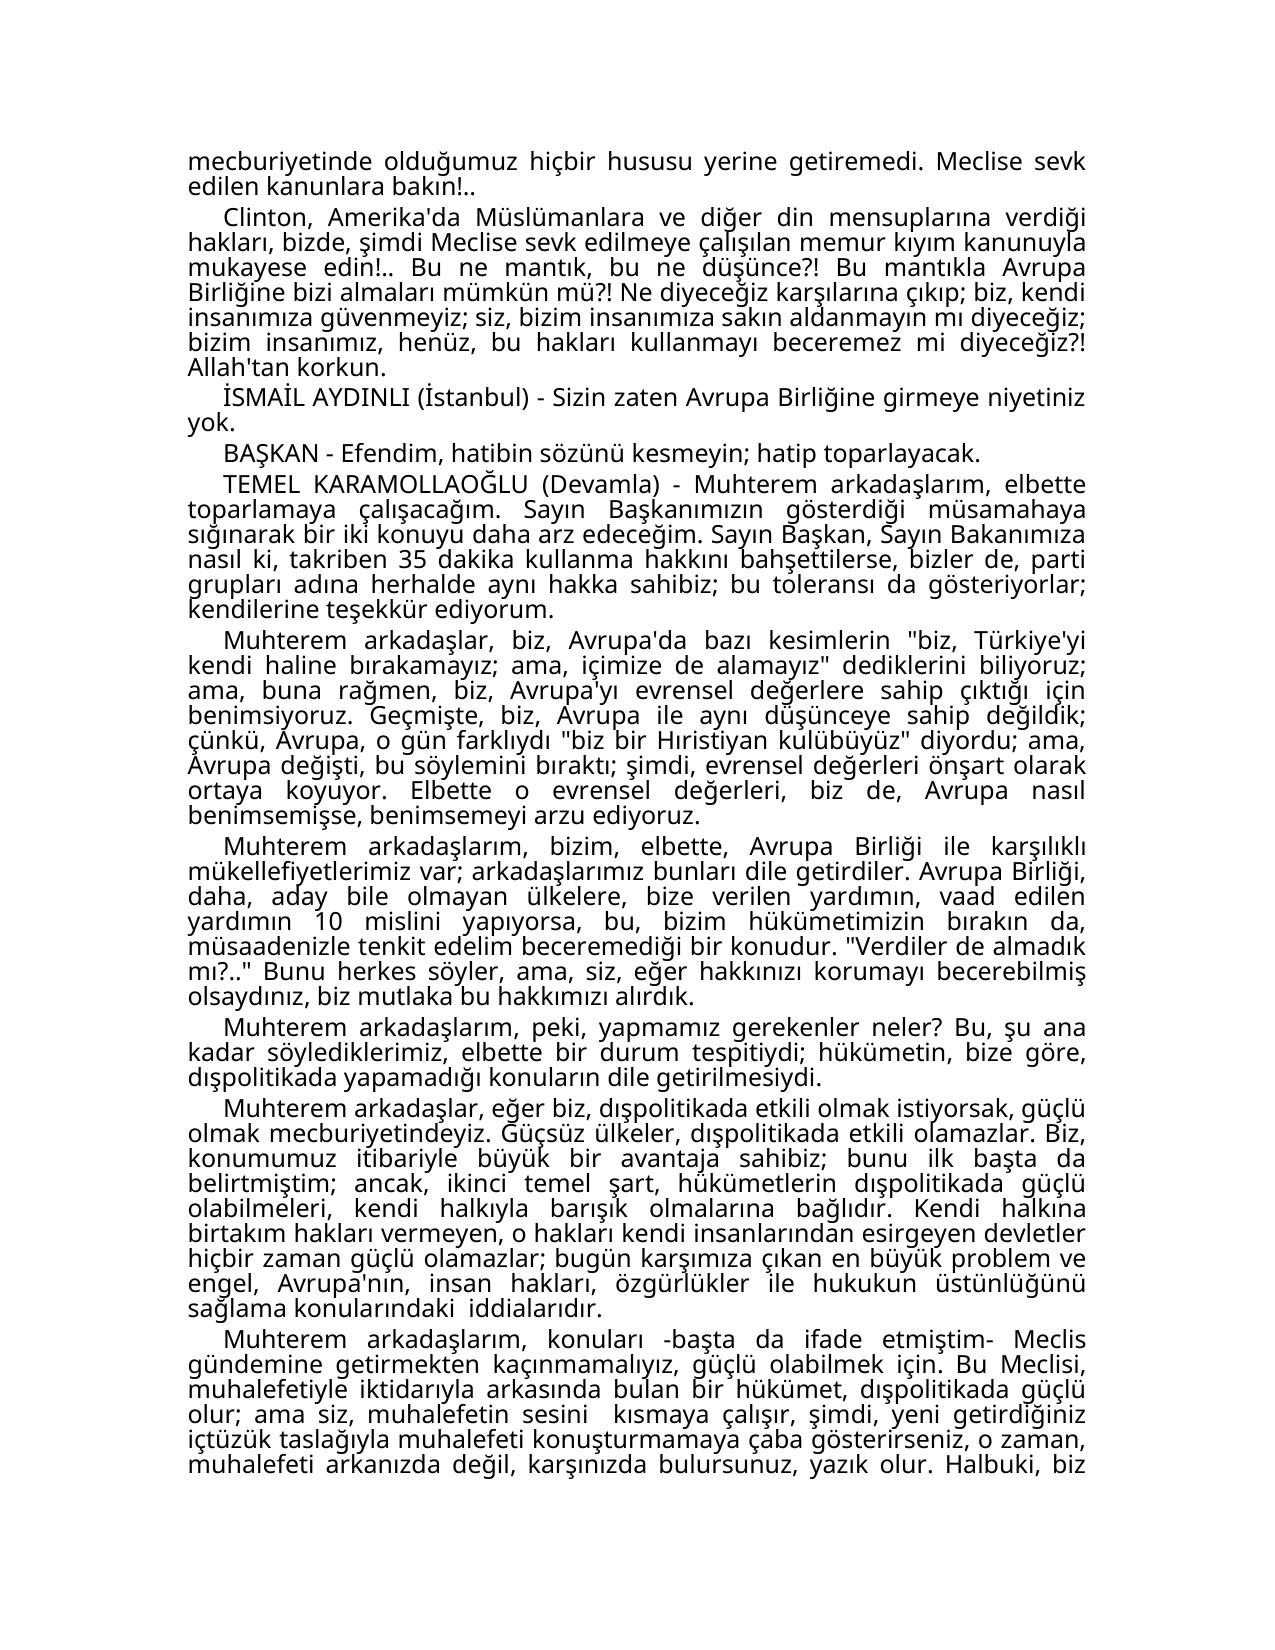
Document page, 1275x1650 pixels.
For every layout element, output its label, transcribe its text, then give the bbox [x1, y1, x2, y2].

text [187, 150, 1087, 200]
text Muhterem arkadaşlar, eğer biz, dışpolitikada etkili olmak istiyorsak, güçlü olmak mecburiyetindeyiz. Güçsüz ülkeler, dışpolitikada etkili olamazlar. Biz, konumumuz itibariyle büyük bir avantaja sahibiz; bunu ilk başta da belirtmiştim; ancak, ikinci temel şart, hükümetlerin dışpolitikada güçlü olabilmeleri, kendi halkıyla barışık olmalarına bağlıdır. Kendi halkına birtakım hakları vermeyen, o hakları kendi insanlarından esirgeyen devletler hiçbir zaman güçlü olamazlar; bugün karşımıza çıkan en büyük problem ve engel, Avrupa'nın, insan hakları, özgürlükler ile hukukun üstünlüğünü sağlama konularındaki iddialarıdır. [187, 1097, 1087, 1322]
text TEMEL KARAMOLLAOĞLU (Devamla) - Muhterem arkadaşlarım, elbette toparlamaya çalışacağım. Sayın Başkanımızın gösterdiği müsamahaya sığınarak bir iki konuyu daha arz edeceğim. Sayın Başkan, Sayın Bakanımıza nasıl ki, takriben 35 dakika kullanma hakkını bahşettilerse, bizler de, parti grupları adına herhalde aynı hakka sahibiz; bu toleransı da gösteriyorlar; kendilerine teşekkür ediyorum. [187, 474, 1087, 624]
text Muhterem arkadaşlarım, bizim, elbette, Avrupa Birliği ile karşılıklı mükellefiyetlerimiz var; arkadaşlarımız bunları dile getirdiler. Avrupa Birliği, daha, aday bile olmayan ülkelere, bize verilen yardımın, vaad edilen yardımın 10 mislini yapıyorsa, bu, bizim hükümetimizin bırakın da, müsaadenizle tenkit edelim beceremediği bir konudur. "Verdiler de almadık mı?.." Bunu herkes söyler, ama, siz, eğer hakkınızı korumayı becerebilmiş olsaydınız, biz mutlaka bu hakkımızı alırdık. [187, 836, 1087, 1011]
text BAŞKAN - Efendim, hatibin sözünü kesmeyin; hatip toparlayacak. [187, 443, 1087, 468]
text Muhterem arkadaşlar, biz, Avrupa'da bazı kesimlerin "biz, Türkiye'yi kendi haline bırakamayız; ama, içimize de alamayız" dediklerini biliyoruz; ama, buna rağmen, biz, Avrupa'yı evrensel değerlere sahip çıktığı için benimsiyoruz. Geçmişte, biz, Avrupa ile aynı düşünceye sahip değildik; çünkü, Avrupa, o gün farklıydı "biz bir Hıristiyan kulübüyüz" diyordu; ama, Avrupa değişti, bu söylemini bıraktı; şimdi, evrensel değerleri önşart olarak ortaya koyuyor. Elbette o evrensel değerleri, biz de, Avrupa nasıl benimsemişse, benimsemeyi arzu ediyoruz. [187, 630, 1087, 830]
text İSMAİL AYDINLI (İstanbul) - Sizin zaten Avrupa Birliğine girmeye niyetiniz yok. [187, 387, 1087, 437]
text Clinton, Amerika'da Müslümanlara ve diğer din mensuplarına verdiği hakları, bizde, şimdi Meclise sevk edilmeye çalışılan memur kıyım kanunuyla mukayese edin!.. Bu ne mantık, bu ne düşünce?! Bu mantıkla Avrupa Birliğine bizi almaları mümkün mü?! Ne diyeceğiz karşılarına çıkıp; biz, kendi insanımıza güvenmeyiz; siz, bizim insanımıza sakın aldanmayın mı diyeceğiz; bizim insanımız, henüz, bu hakları kullanmayı beceremez mi diyeceğiz?! Allah'tan korkun. [187, 206, 1087, 381]
text Muhterem arkadaşlarım, peki, yapmamız gerekenler neler? Bu, şu ana kadar söylediklerimiz, elbette bir durum tespitiydi; hükümetin, bize göre, dışpolitikada yapamadığı konuların dile getirilmesiydi. [187, 1017, 1087, 1092]
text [187, 1328, 1087, 1478]
